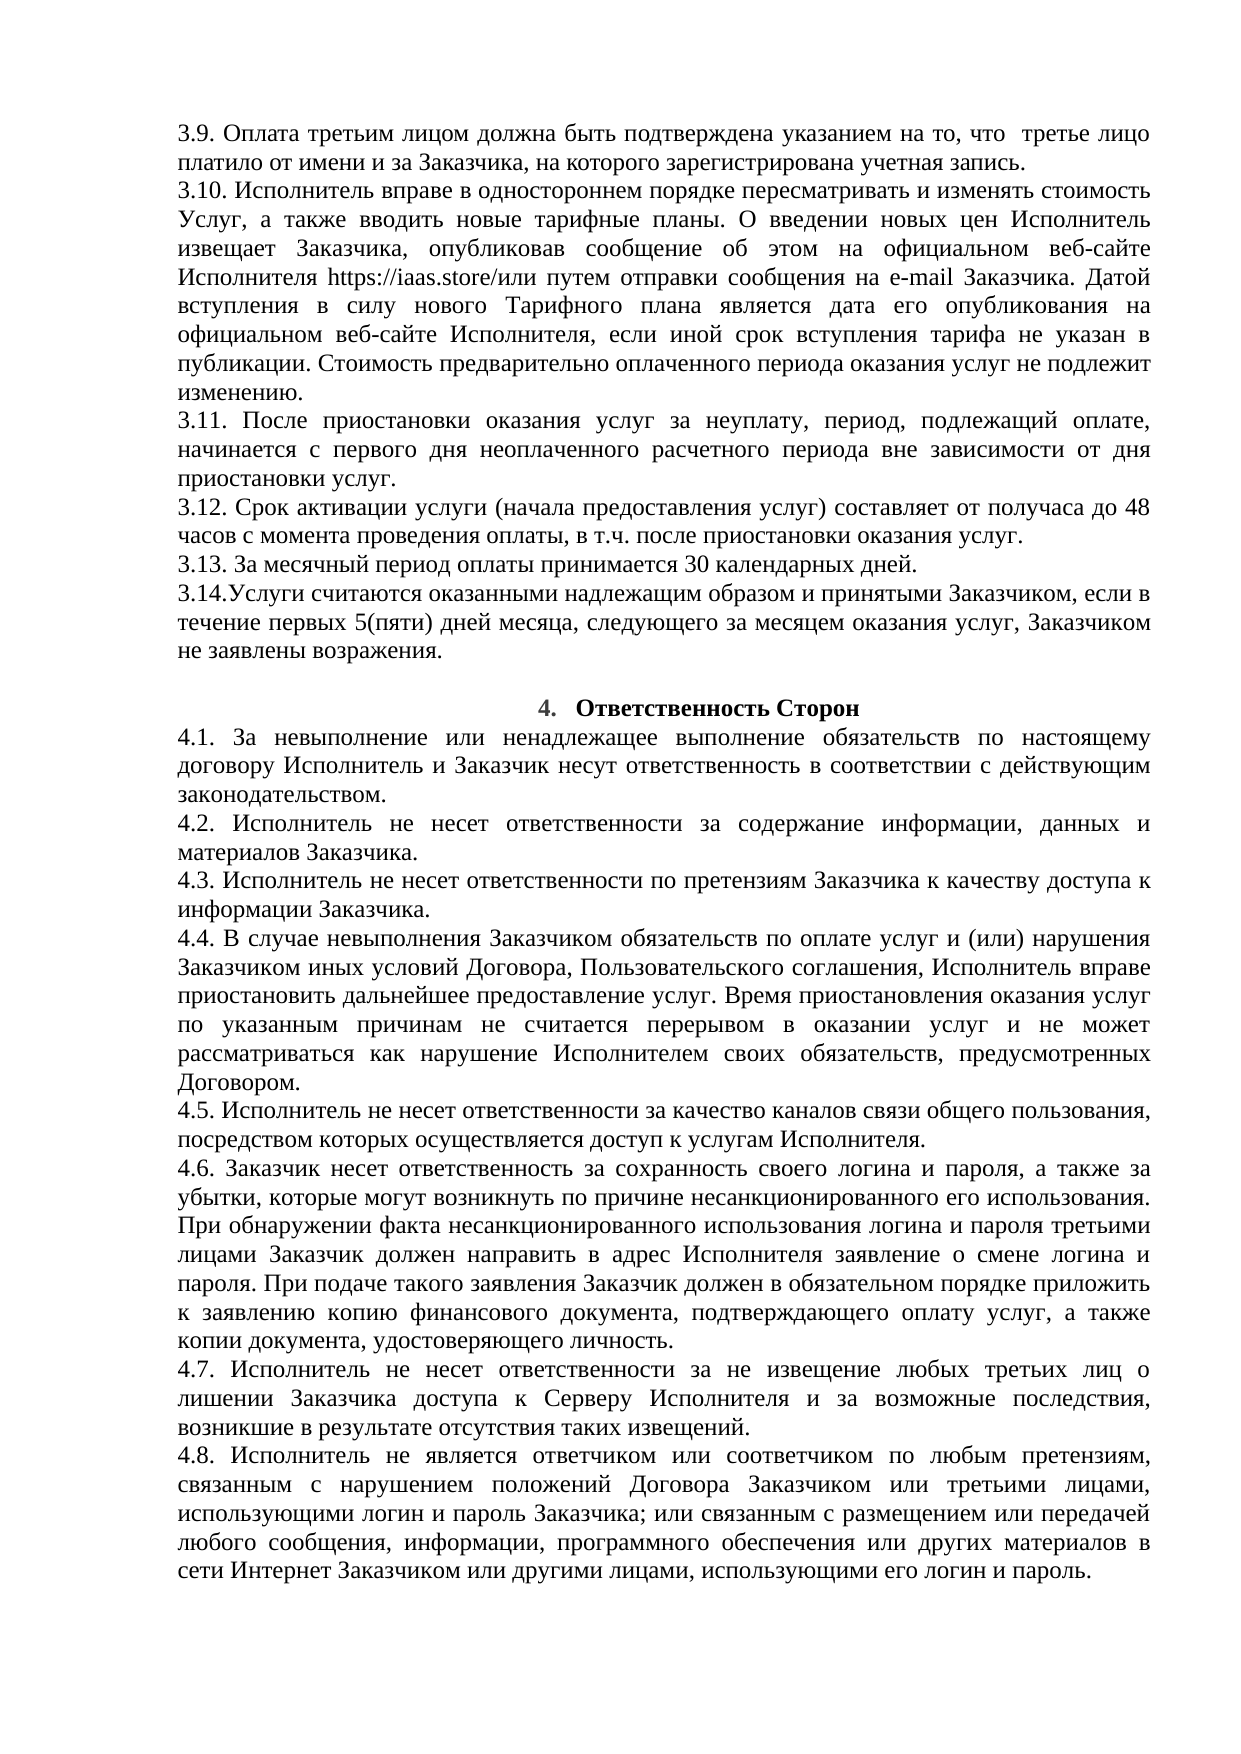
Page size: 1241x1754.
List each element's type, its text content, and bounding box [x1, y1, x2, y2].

text 3.9. Оплата третьим лицом должна быть подтверждена указанием на то, что третье лицо платило от имени и за Заказчика, на которого зарегистрирована учетная запись. [177, 118, 1152, 176]
text 4.4. В случае невыполнения Заказчиком обязательств по оплате услуг и (или) нарушения Заказчиком иных условий Договора, Пользовательского соглашения, Исполнитель вправе приостановить дальнейшее предоставление услуг. Время приостановления оказания услуг по указанным причинам не считается перерывом в оказании услуг и не может рассматриваться как нарушение Исполнителем своих обязательств, предусмотренных Договором. [177, 923, 1152, 1096]
text 3.11. После приостановки оказания услуг за неуплату, период, подлежащий оплате, начинается с первого дня неоплаченного расчетного периода вне зависимости от дня приостановки услуг. [177, 406, 1152, 492]
list Ответственность Сторон [246, 693, 1152, 722]
text 3.14.Услуги считаются оказанными надлежащим образом и принятыми Заказчиком, если в течение первых 5(пяти) дней месяца, следующего за месяцем оказания услуг, Заказчиком не заявлены возражения. [177, 578, 1152, 664]
text 4.1. За невыполнение или ненадлежащее выполнение обязательств по настоящему договору Исполнитель и Заказчик несут ответственность в соответствии с действующим законодательством. [177, 722, 1152, 808]
text 3.12. Срок активации услуги (начала предоставления услуг) составляет от получаса до 48 часов с момента проведения оплаты, в т.ч. после приостановки оказания услуг. [177, 492, 1152, 549]
text 4.7. Исполнитель не несет ответственности за не извещение любых третьих лиц о лишении Заказчика доступа к Серверу Исполнителя и за возможные последствия, возникшие в результате отсутствия таких извещений. [177, 1354, 1152, 1441]
text 4.2. Исполнитель не несет ответственности за содержание информации, данных и материалов Заказчика. [177, 808, 1152, 866]
text 3.10. Исполнитель вправе в одностороннем порядке пересматривать и изменять стоимость Услуг, а также вводить новые тарифные планы. О введении новых цен Исполнитель извещает Заказчика, опубликовав сообщение об этом на официальном веб-сайте Исполнителя https://iaas.store/или путем отправки сообщения на e-mail Заказчика. Датой вступления в силу нового Тарифного плана является дата его опубликования на официальном веб-сайте Исполнителя, если иной срок вступления тарифа не указан в публикации. Стоимость предварительно оплаченного периода оказания услуг не подлежит изменению. [177, 176, 1152, 406]
text 4.6. Заказчик несет ответственность за сохранность своего логина и пароля, а также за убытки, которые могут возникнуть по причине несанкционированного его использования. При обнаружении факта несанкционированного использования логина и пароля третьими лицами Заказчик должен направить в адрес Исполнителя заявление о смене логина и пароля. При подаче такого заявления Заказчик должен в обязательном порядке приложить к заявлению копию финансового документа, подтверждающего оплату услуг, а также копии документа, удостоверяющего личность. [177, 1153, 1152, 1354]
text 3.13. За месячный период оплаты принимается 30 календарных дней. [177, 549, 1152, 578]
text 4.5. Исполнитель не несет ответственности за качество каналов связи общего пользования, посредством которых осуществляется доступ к услугам Исполнителя. [177, 1096, 1152, 1153]
text 4.3. Исполнитель не несет ответственности по претензиям Заказчика к качеству доступа к информации Заказчика. [177, 866, 1152, 923]
text 4.8. Исполнитель не является ответчиком или соответчиком по любым претензиям, связанным с нарушением положений Договора Заказчиком или третьими лицами, использующими логин и пароль Заказчика; или связанным с размещением или передачей любого сообщения, информации, программного обеспечения или других материалов в сети Интернет Заказчиком или другими лицами, использующими его логин и пароль. [177, 1441, 1152, 1584]
